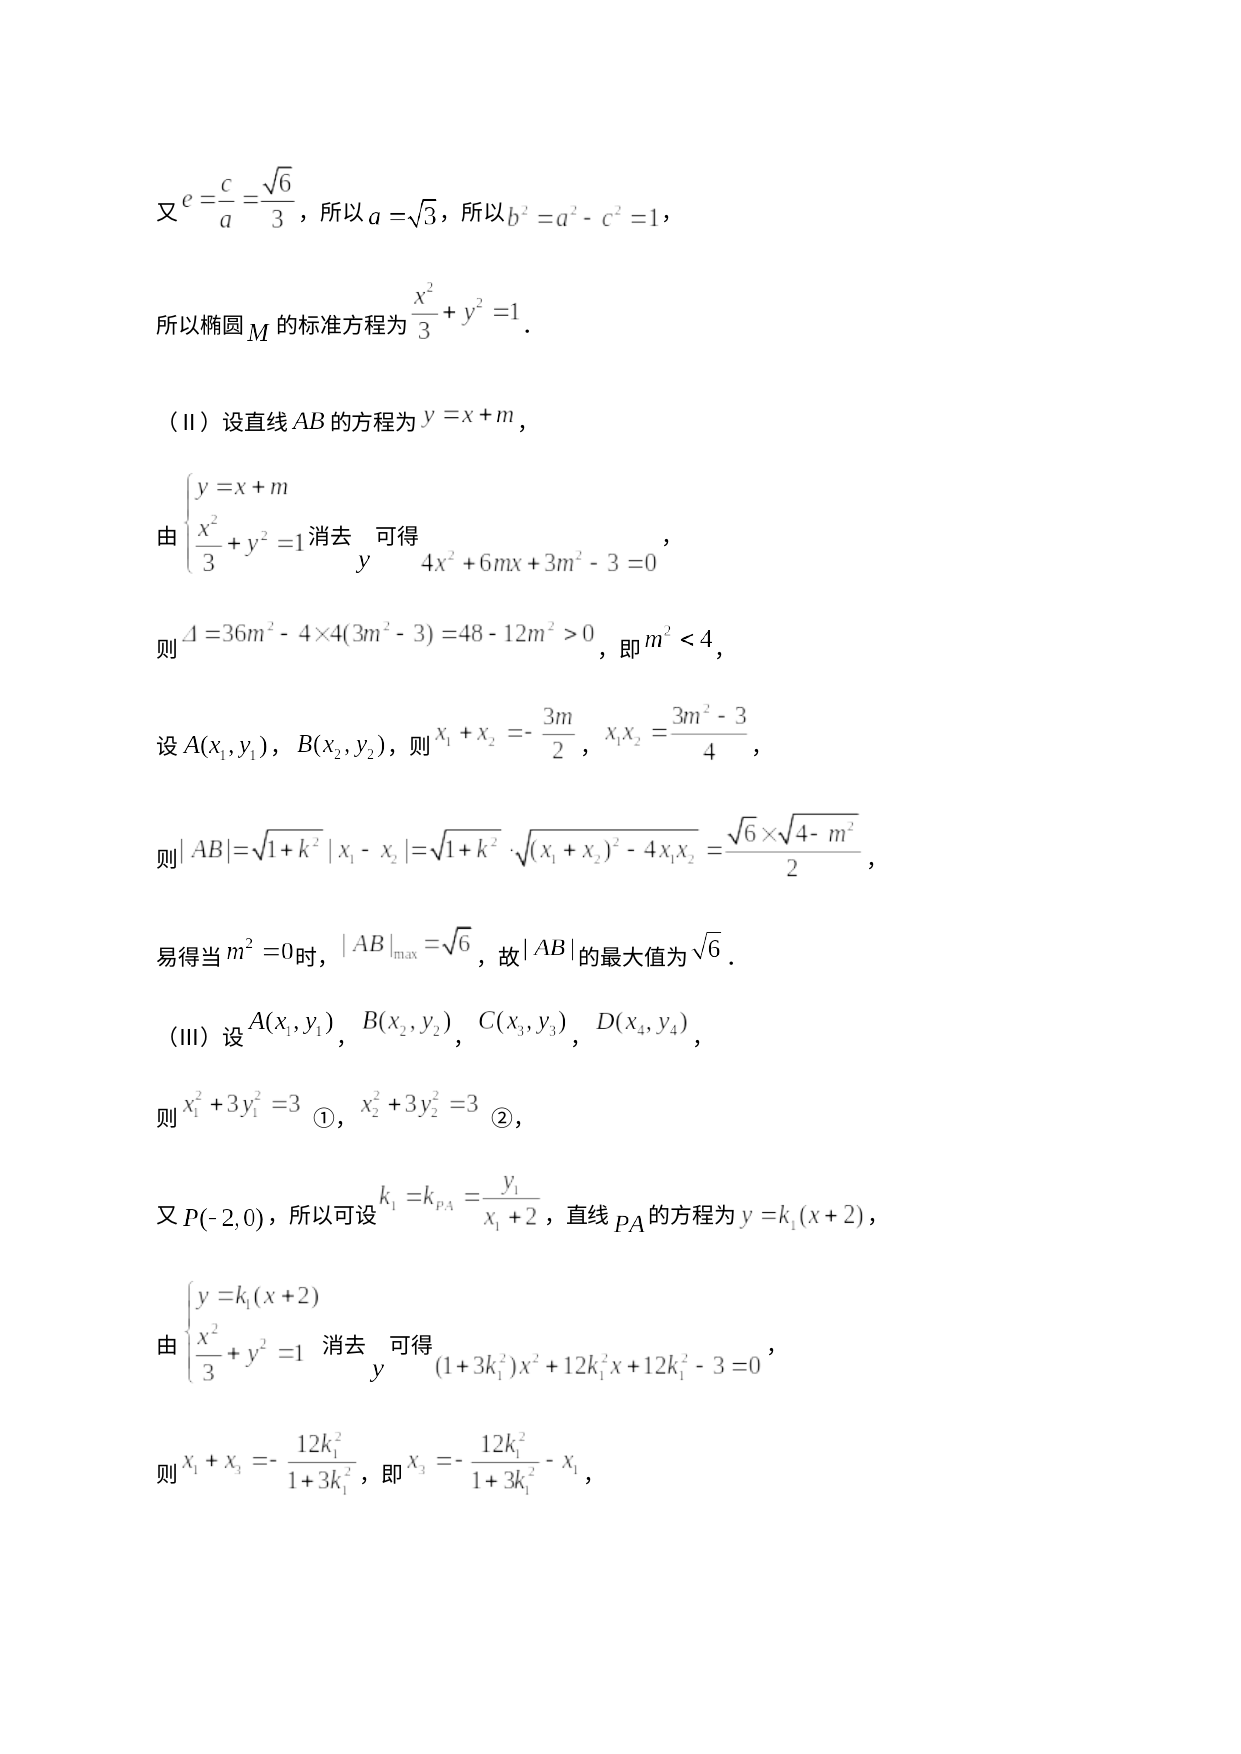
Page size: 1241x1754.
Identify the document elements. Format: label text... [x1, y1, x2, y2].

text （Ⅱ）设直线的方程为， [156, 389, 1128, 454]
text 又，所以可设，直线的方程为， [156, 1165, 1128, 1263]
text 所以椭圆的标准方程为． [156, 275, 1128, 373]
text 则，即， [156, 1424, 1128, 1522]
text 又，所以，所以， [156, 162, 1128, 259]
text 则 ①， ②， [156, 1084, 1128, 1149]
text 则，即， [156, 615, 1128, 680]
text 易得当时，，故的最大值为． [156, 923, 1128, 988]
text 由消去可得， [156, 469, 1128, 599]
text （Ⅲ）设，，，， [156, 1004, 1128, 1069]
text 则， [156, 809, 1128, 907]
text 由消去可得， [156, 1279, 1128, 1409]
text 设，，则，， [156, 696, 1128, 794]
